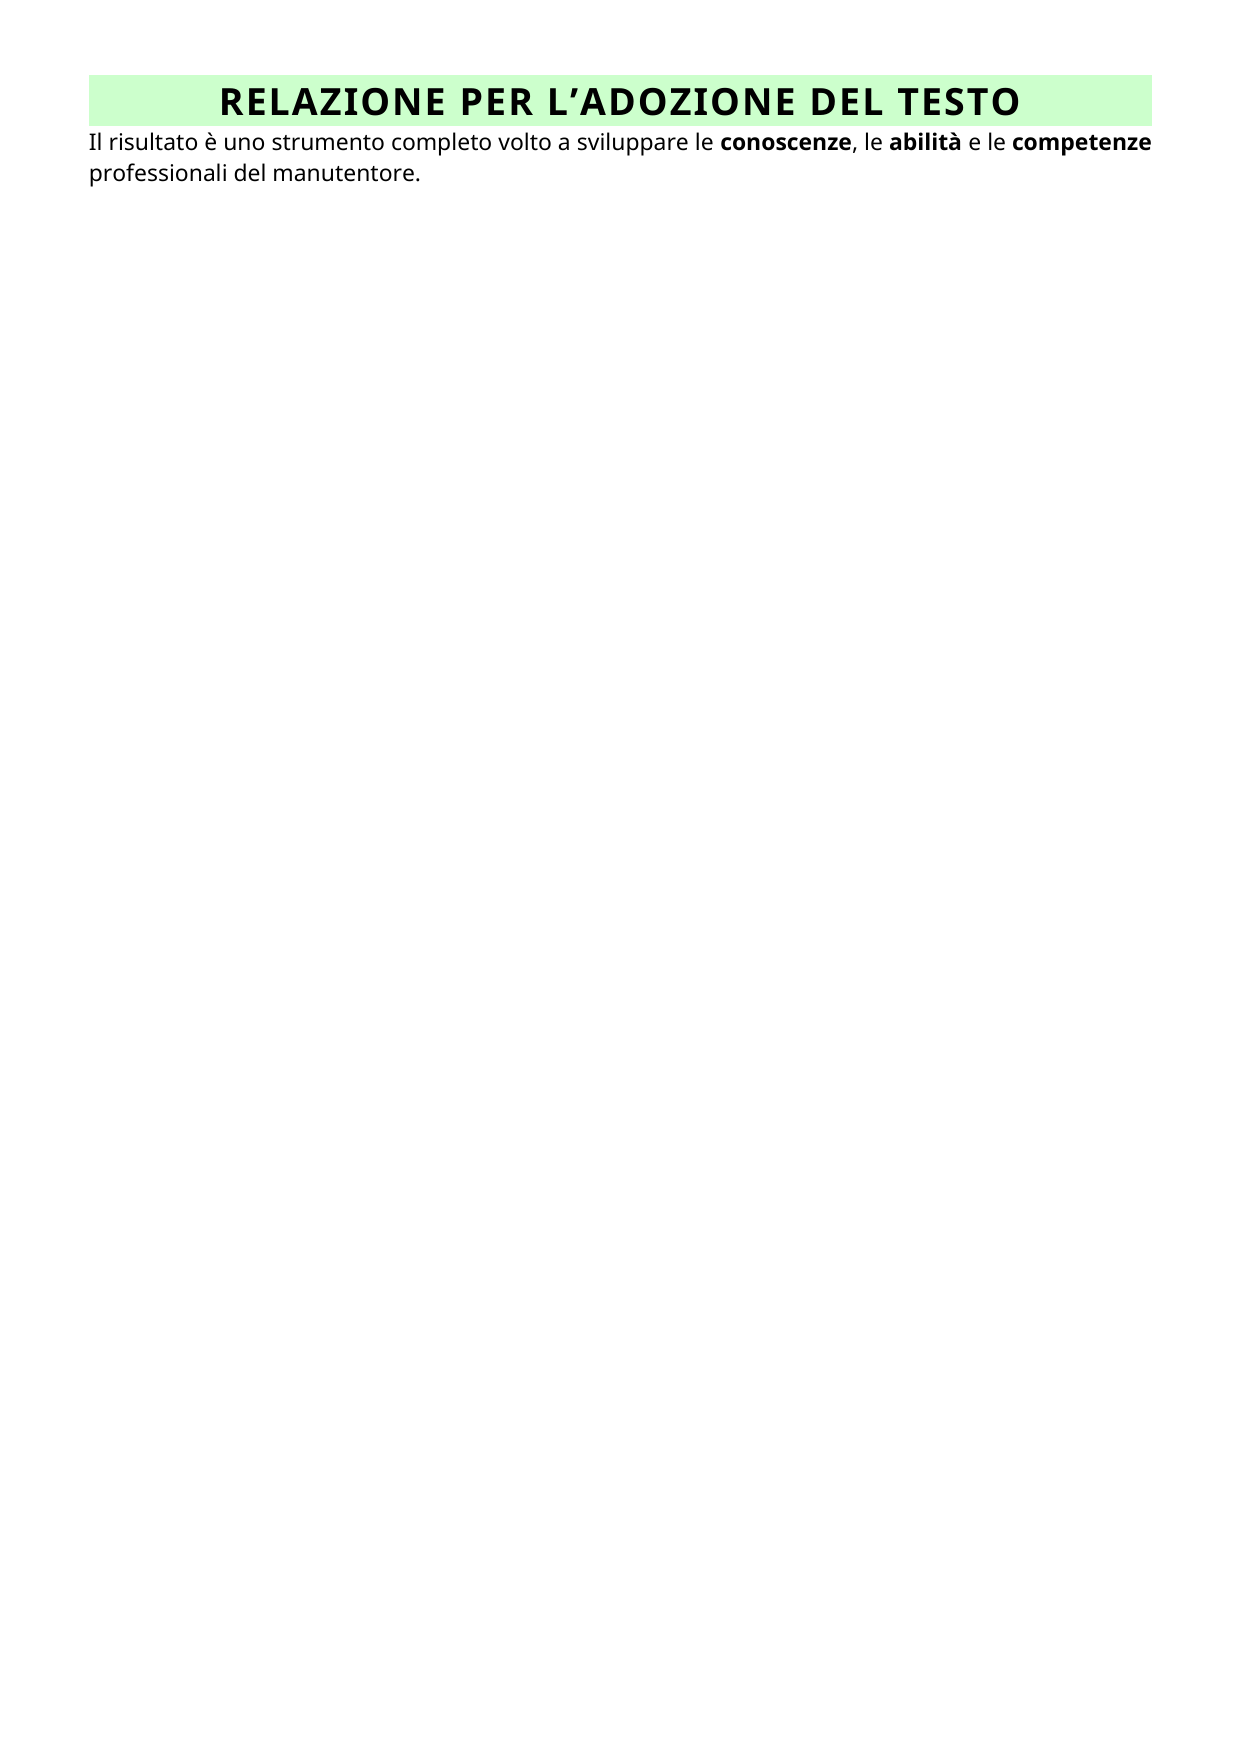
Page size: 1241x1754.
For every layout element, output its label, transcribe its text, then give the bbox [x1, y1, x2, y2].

text Il risultato è uno strumento completo volto a sviluppare le conoscenze, le abilità e le competenze professionali del manutentore. [89, 126, 1152, 188]
